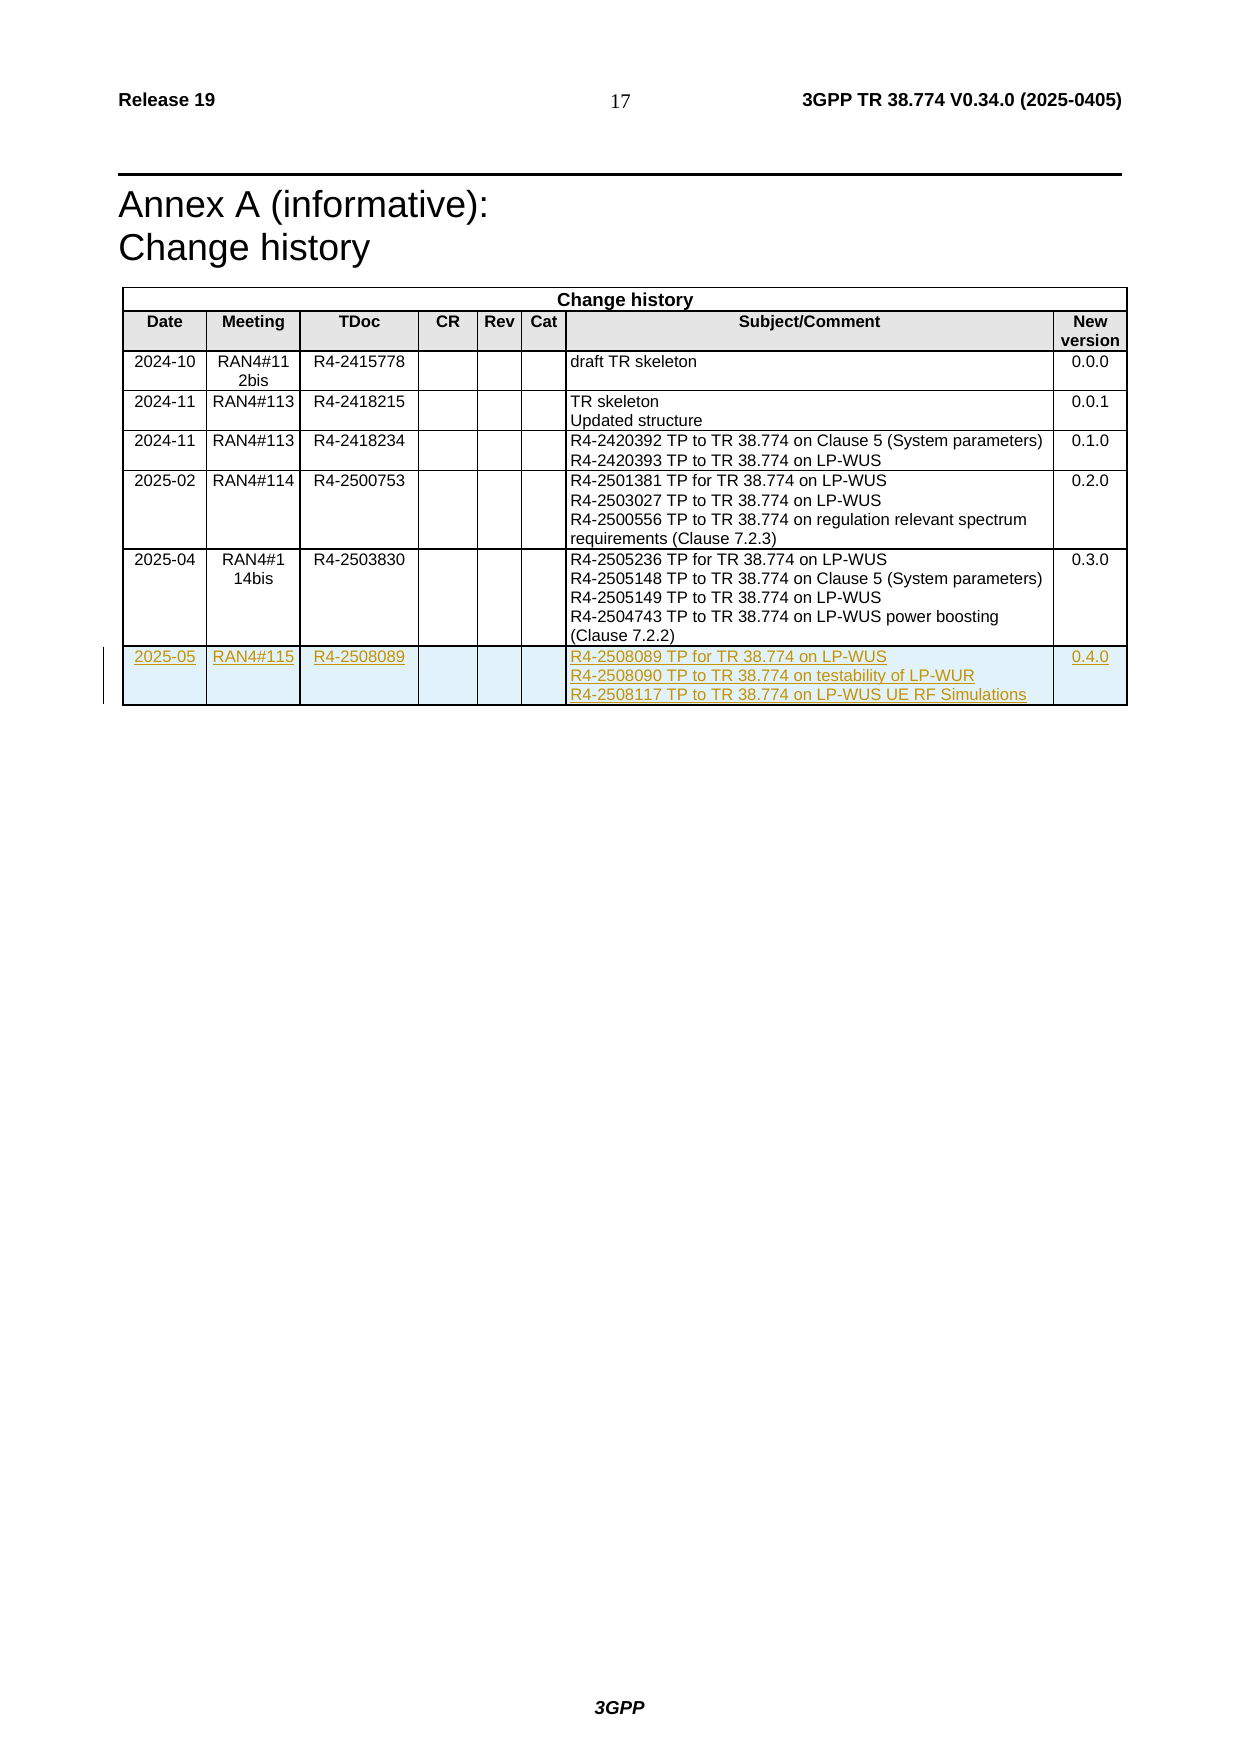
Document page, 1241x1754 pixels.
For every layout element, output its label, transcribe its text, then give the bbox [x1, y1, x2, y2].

table_cell [419, 471, 477, 548]
table_cell RAN4#113 [207, 391, 299, 430]
table_cell Subject/Comment [567, 312, 1053, 350]
table_cell [522, 352, 565, 390]
table_cell 2024-11 [124, 391, 206, 430]
table_cell R4-2420392 TP to TR 38.774 on Clause 5 (System parameters) R4-2420393 TP to TR 38.774 on LP-WUS [567, 431, 1053, 469]
table_cell [478, 391, 521, 430]
table_cell Date [124, 312, 206, 350]
table_cell RAN4#114bis [207, 550, 299, 645]
table_cell R4-2503830 [301, 550, 418, 645]
table_cell [419, 352, 477, 390]
table_cell TR skeleton Updated structure [567, 391, 1053, 430]
table_cell [522, 431, 565, 469]
table_cell [419, 391, 477, 430]
table_cell [478, 431, 521, 469]
table_cell RAN4#113 [207, 431, 299, 469]
table_cell [419, 550, 477, 645]
table_cell [478, 550, 521, 645]
table_cell draft TR skeleton [567, 352, 1053, 390]
table_cell [522, 550, 565, 645]
table_cell [419, 431, 477, 469]
table_cell 0.2.0 [1054, 471, 1126, 548]
table_cell [522, 471, 565, 548]
table_cell R4-2415778 [301, 352, 418, 390]
table_cell [478, 471, 521, 548]
table_cell RAN4#112bis [207, 352, 299, 390]
table_cell New version [1054, 312, 1126, 350]
subtitle Annex A (informative): Change history [118, 176, 1122, 268]
table_header Change history [124, 288, 1126, 310]
table_cell 0.0.0 [1054, 352, 1126, 390]
table_cell R4-2501381 TP for TR 38.774 on LP-WUS R4-2503027 TP to TR 38.774 on LP-WUS R4-2500556 TP to TR 38.774 on regulation relevant spectrum requirements (Clause 7.2.3) [567, 471, 1053, 548]
table_cell Cat [522, 312, 565, 350]
table_cell [522, 391, 565, 430]
table_cell CR [419, 312, 477, 350]
table_cell R4-2505236 TP for TR 38.774 on LP-WUS R4-2505148 TP to TR 38.774 on Clause 5 (System parameters) R4-2505149 TP to TR 38.774 on LP-WUS R4-2504743 TP to TR 38.774 on LP-WUS power boosting (Clause 7.2.2) [567, 550, 1053, 645]
table_cell 2024-10 [124, 352, 206, 390]
table_cell TDoc [301, 312, 418, 350]
table_cell RAN4#114 [207, 471, 299, 548]
table_cell [478, 352, 521, 390]
table_cell 0.1.0 [1054, 431, 1126, 469]
table_cell 2024-11 [124, 431, 206, 469]
table_cell 0.3.0 [1054, 550, 1126, 645]
table_cell Meeting [207, 312, 299, 350]
table_cell 2025-02 [124, 471, 206, 548]
table_cell 2025-04 [124, 550, 206, 645]
table_cell R4-2500753 [301, 471, 418, 548]
table_cell R4-2418234 [301, 431, 418, 469]
table_cell Rev [478, 312, 521, 350]
table_cell 0.0.1 [1054, 391, 1126, 430]
table_cell R4-2418215 [301, 391, 418, 430]
